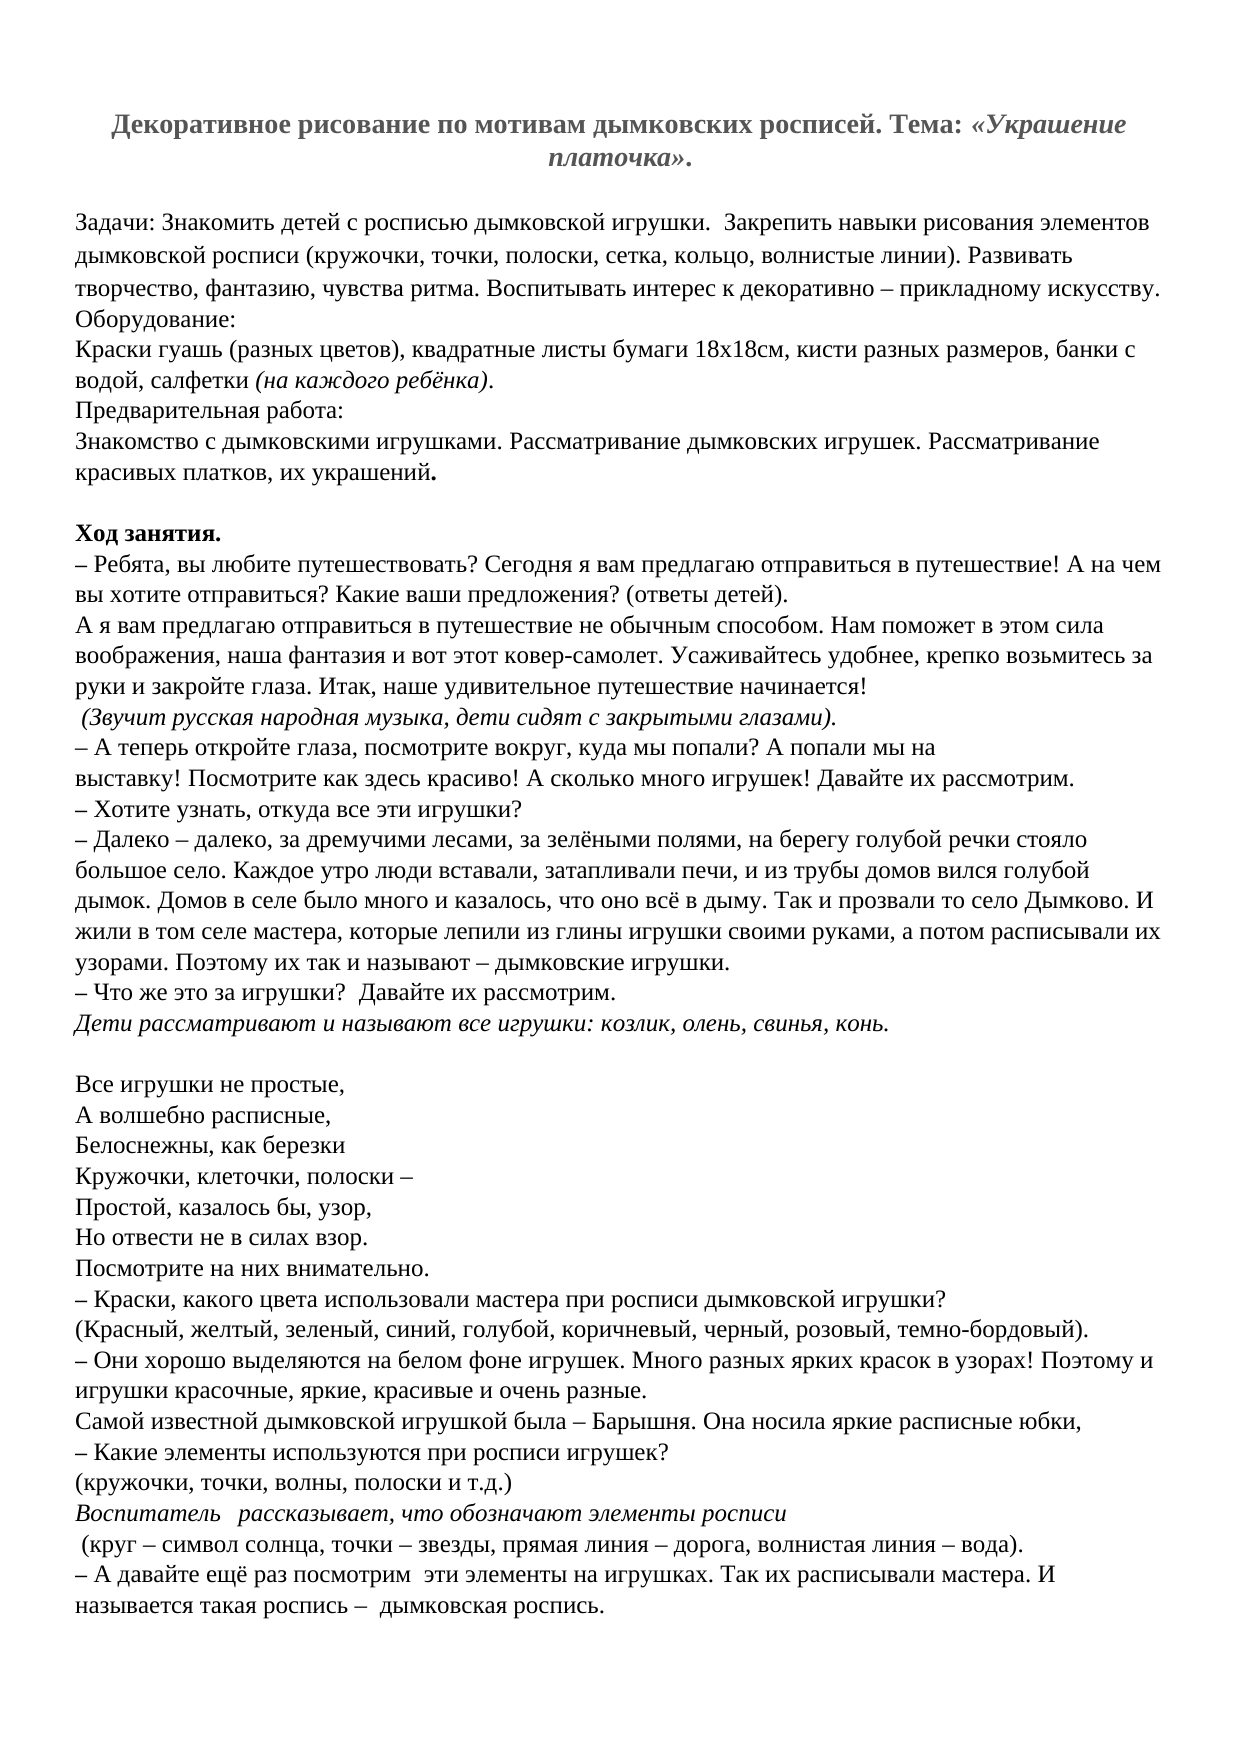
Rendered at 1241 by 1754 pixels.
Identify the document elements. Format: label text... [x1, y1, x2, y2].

text – А давайте ещё раз посмотрим эти элементы на игрушках. Так их расписывали мастера. И называется такая роспись – дымковская роспись. [75, 1557, 1165, 1619]
text – Хотите узнать, откуда все эти игрушки? [75, 792, 1165, 822]
text Оборудование: [75, 302, 1165, 332]
text (Звучит русская народная музыка, дети сидят с закрытыми глазами). – А теперь откройте глаза, посмотрите вокруг, куда мы попали? А попали мы на выставку! Посмотрите как здесь красиво! А сколько много игрушек! Давайте их рассмотрим. [75, 700, 1165, 792]
text Самой известной дымковской игрушкой была – Барышня. Она носила яркие расписные юбки, [75, 1404, 1165, 1435]
text – Далеко – далеко, за дремучими лесами, за зелёными полями, на берегу голубой речки стояло большое село. Каждое утро люди вставали, затапливали печи, и из трубы домов вился голубой дымок. Домов в селе было много и казалось, что оно всё в дыму. Так и прозвали то село Дымково. И жили в том селе мастера, которые лепили из глины игрушки своими руками, а потом расписывали их узорами. Поэтому их так и называют – дымковские игрушки. [75, 822, 1165, 976]
text Посмотрите на них внимательно. [75, 1251, 1165, 1282]
text Декоративное рисование по мотивам дымковских росписей. Тема: «Украшение платочка». [75, 107, 1165, 172]
text – Они хорошо выделяются на белом фоне игрушек. Много разных ярких красок в узорах! Поэтому и игрушки красочные, яркие, красивые и очень разные. [75, 1343, 1165, 1404]
text – Ребята, вы любите путешествовать? Сегодня я вам предлагаю отправиться в путешествие! А на чем вы хотите отправиться? Какие ваши предложения? (ответы детей). [75, 547, 1165, 608]
text Краски гуашь (разных цветов), квадратные листы бумаги 18х18см, кисти разных размеров, банки с водой, салфетки (на каждого ребёнка). [75, 332, 1165, 394]
text Дети рассматривают и называют все игрушки: козлик, олень, свинья, конь. [75, 1006, 1165, 1037]
text (Красный, желтый, зеленый, синий, голубой, коричневый, черный, розовый, темно-бордовый). [75, 1312, 1165, 1343]
text Все игрушки не простые, А волшебно расписные, Белоснежны, как березки Кружочки, клеточки, полоски – Простой, казалось бы, узор, Но отвести не в силах взор. [75, 1037, 1165, 1251]
text Знакомство с дымковскими игрушками. Рассматривание дымковских игрушек. Рассматривание красивых платков, их украшений. [75, 424, 1165, 486]
text – Какие элементы используются при росписи игрушек? (кружочки, точки, волны, полоски и т.д.) [75, 1435, 1165, 1496]
text Воспитатель рассказывает, что обозначают элементы росписи [75, 1496, 1165, 1527]
text Ход занятия. [75, 516, 1165, 547]
text – Краски, какого цвета использовали мастера при росписи дымковской игрушки? [75, 1282, 1165, 1312]
text А я вам предлагаю отправиться в путешествие не обычным способом. Нам поможет в этом сила воображения, наша фантазия и вот этот ковер-самолет. Усаживайтесь удобнее, крепко возьмитесь за руки и закройте глаза. Итак, наше удивительное путешествие начинается! [75, 608, 1165, 700]
text (круг – символ солнца, точки – звезды, прямая линия – дорога, волнистая линия – вода). [75, 1527, 1165, 1557]
text – Что же это за игрушки? Давайте их рассмотрим. [75, 976, 1165, 1006]
text Задачи: Знакомить детей с росписью дымковской игрушки. Закрепить навыки рисования элементов дымковской росписи (кружочки, точки, полоски, сетка, кольцо, волнистые линии). Развивать творчество, фантазию, чувства ритма. Воспитывать интерес к декоративно – прикладному искусству. [75, 203, 1165, 302]
text Предварительная работа: [75, 394, 1165, 424]
